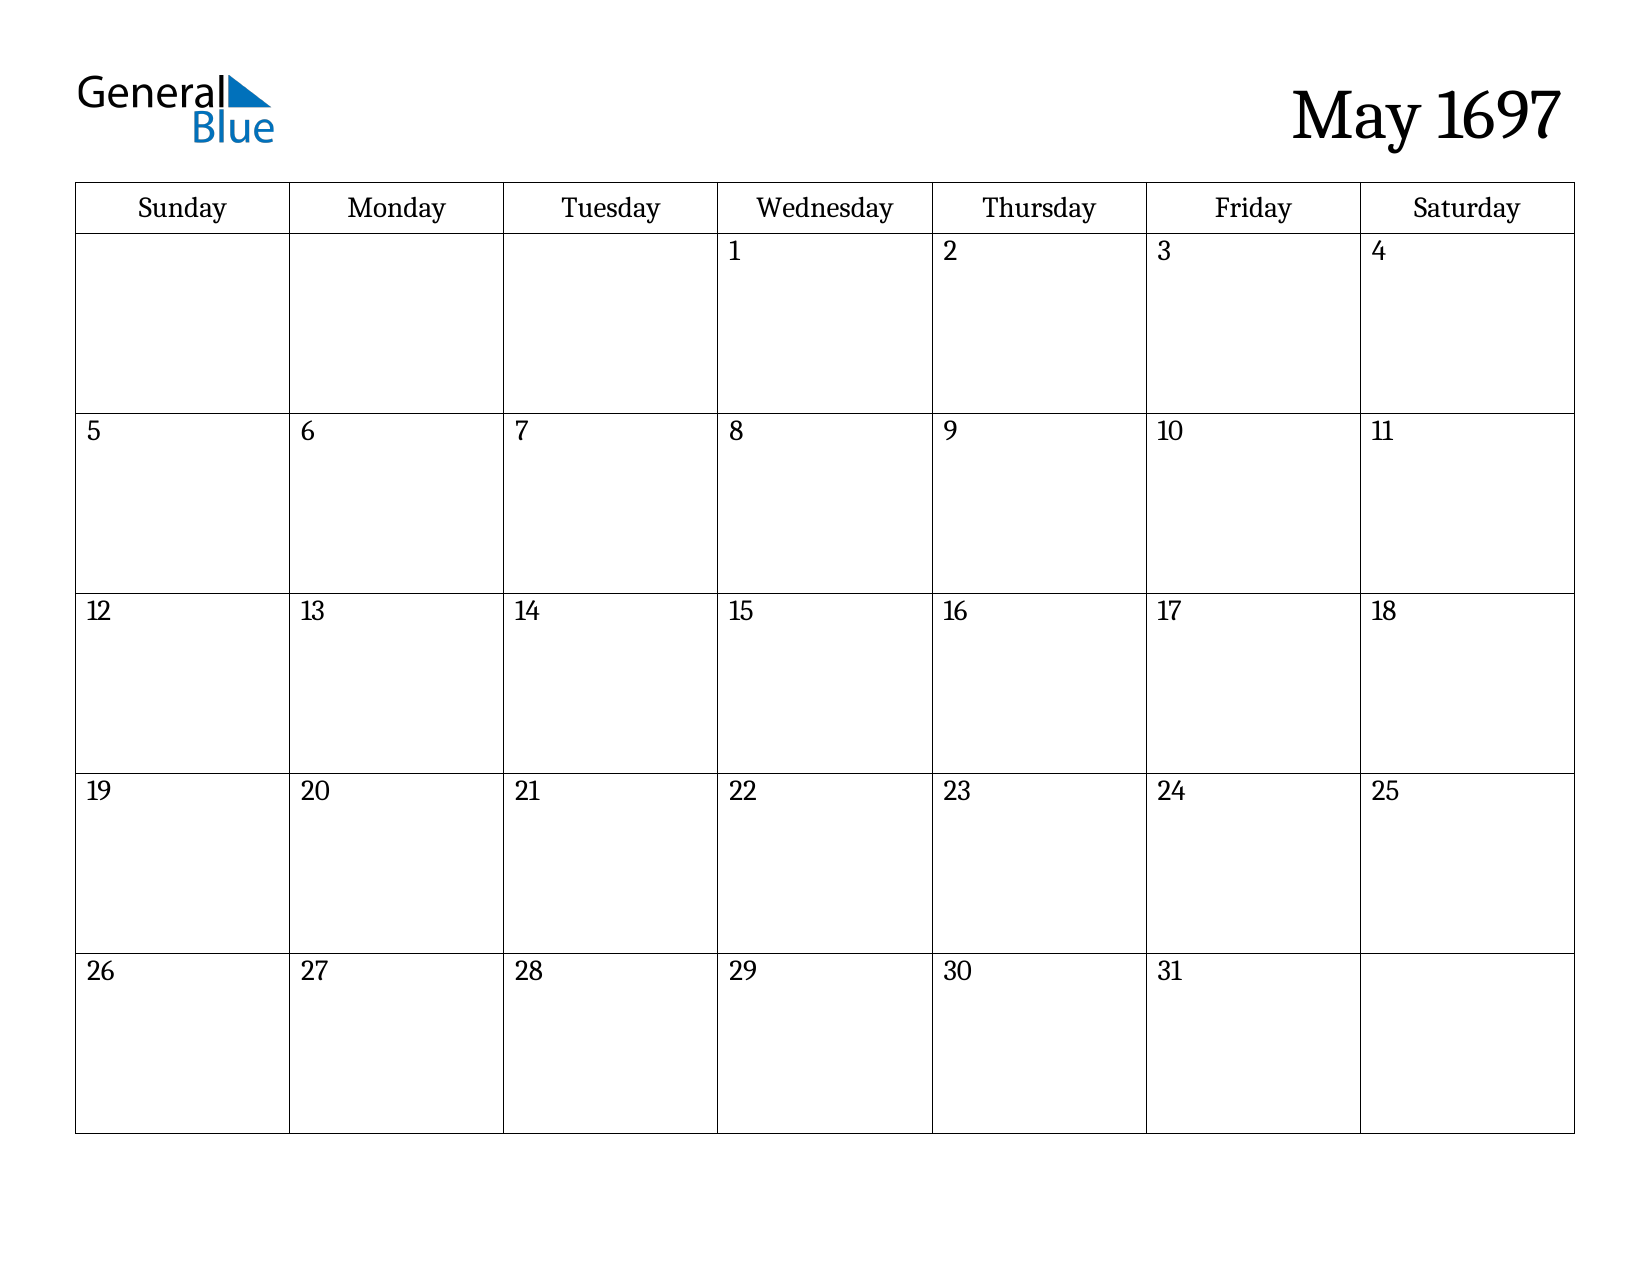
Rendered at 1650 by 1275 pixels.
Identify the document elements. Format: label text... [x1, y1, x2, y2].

table_cell [290, 627, 503, 773]
table_cell 8 [718, 414, 932, 447]
table_cell 13 [290, 594, 503, 627]
table_cell [504, 267, 717, 413]
table_cell [290, 448, 503, 593]
table_cell [718, 627, 932, 773]
table_cell 23 [933, 774, 1146, 807]
table_cell [504, 448, 717, 593]
table_cell [1147, 988, 1360, 1133]
table_cell 16 [933, 594, 1146, 627]
table_cell [76, 808, 289, 953]
table_cell [76, 627, 289, 773]
table_header [76, 75, 503, 182]
table_cell Wednesday [718, 183, 932, 233]
table_cell [290, 988, 503, 1133]
table_cell [1361, 267, 1574, 413]
table_cell [504, 627, 717, 773]
table_cell 18 [1361, 594, 1574, 627]
table_cell [1147, 627, 1360, 773]
table_cell [933, 267, 1146, 413]
table_cell [718, 448, 932, 593]
table_cell [290, 267, 503, 413]
table_cell 5 [76, 414, 289, 447]
table_cell [718, 267, 932, 413]
table_cell [1147, 808, 1360, 953]
table_cell 20 [290, 774, 503, 807]
table_cell 26 [76, 954, 289, 987]
table_cell Tuesday [504, 183, 717, 233]
table_cell 2 [933, 234, 1146, 267]
table_cell [1361, 988, 1574, 1133]
table_cell 29 [718, 954, 932, 987]
table_cell [933, 448, 1146, 593]
table_cell 19 [76, 774, 289, 807]
table_cell [76, 988, 289, 1133]
table_cell 31 [1147, 954, 1360, 987]
table_cell 3 [1147, 234, 1360, 267]
table_cell 11 [1361, 414, 1574, 447]
table_cell [933, 808, 1146, 953]
table_cell [76, 267, 289, 413]
table_cell 1 [718, 234, 932, 267]
table_cell Monday [290, 183, 503, 233]
table_cell [1147, 267, 1360, 413]
table_cell 30 [933, 954, 1146, 987]
table_cell [1361, 448, 1574, 593]
table_cell 14 [504, 594, 717, 627]
table_cell 10 [1147, 414, 1360, 447]
table_cell [1361, 954, 1574, 987]
table_header May 1697 [504, 75, 1574, 182]
table_cell 6 [290, 414, 503, 447]
table_cell Thursday [933, 183, 1146, 233]
table_cell 4 [1361, 234, 1574, 267]
table_cell [504, 234, 717, 267]
table_cell [504, 808, 717, 953]
table_cell [1147, 448, 1360, 593]
table_cell 25 [1361, 774, 1574, 807]
table_cell 24 [1147, 774, 1360, 807]
table_cell [290, 234, 503, 267]
picture [78, 75, 274, 143]
table_cell 17 [1147, 594, 1360, 627]
table_cell Saturday [1361, 183, 1574, 233]
table_cell [933, 627, 1146, 773]
table_cell [1361, 627, 1574, 773]
table_cell 21 [504, 774, 717, 807]
table_cell Sunday [76, 183, 289, 233]
table_cell 7 [504, 414, 717, 447]
table_cell Friday [1147, 183, 1360, 233]
table_cell [1361, 808, 1574, 953]
table_cell 28 [504, 954, 717, 987]
table_cell 15 [718, 594, 932, 627]
table_cell [504, 988, 717, 1133]
table_cell [718, 808, 932, 953]
table_cell [290, 808, 503, 953]
table_cell 27 [290, 954, 503, 987]
table_cell [76, 448, 289, 593]
table_cell [76, 234, 289, 267]
table_cell 9 [933, 414, 1146, 447]
table_cell [933, 988, 1146, 1133]
table_cell 22 [718, 774, 932, 807]
table_cell [718, 988, 932, 1133]
table_cell 12 [76, 594, 289, 627]
